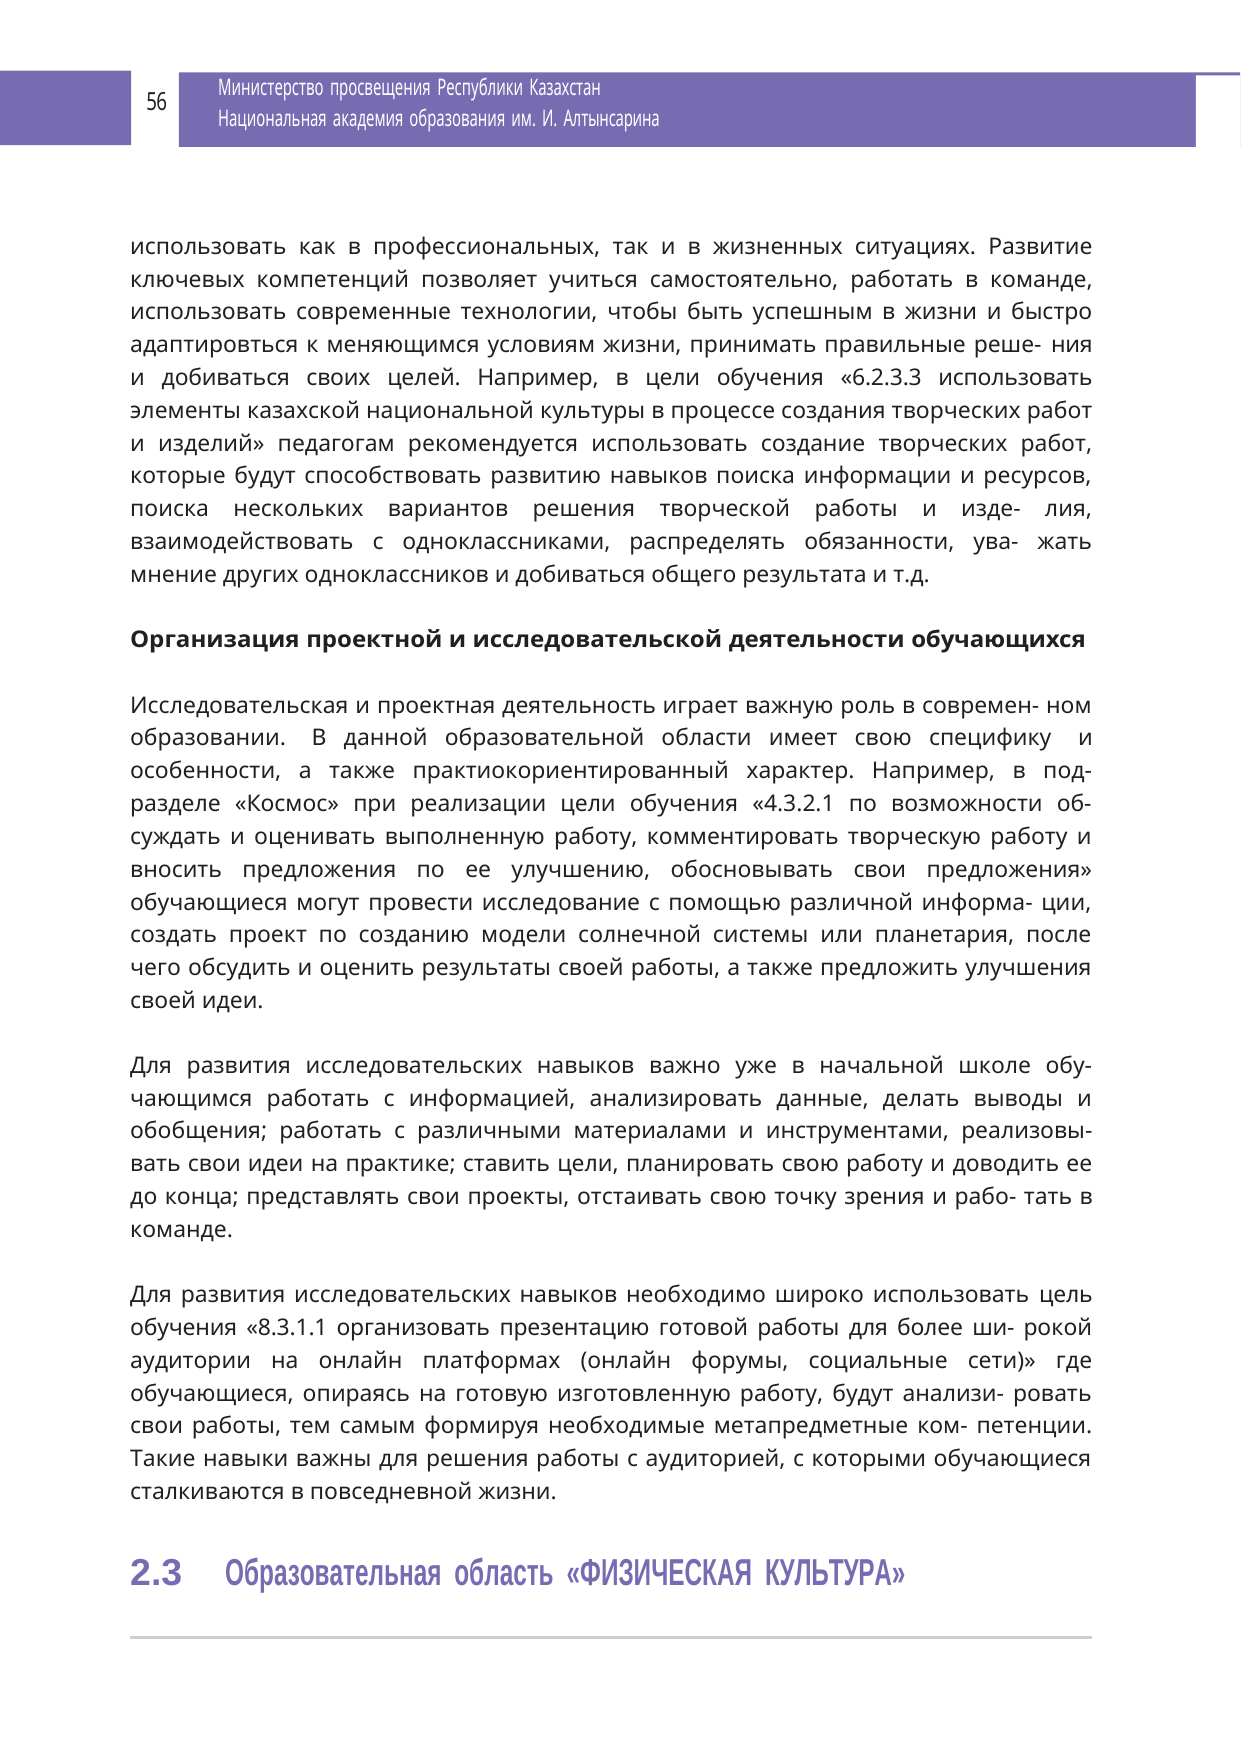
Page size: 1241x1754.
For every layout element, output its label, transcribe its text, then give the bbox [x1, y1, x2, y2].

text использовать как в профессиональных, так и в жизненных ситуациях. Развитие ключевых компетенций позволяет учиться самостоятельно, работать в команде, использовать современные технологии, чтобы быть успешным в жизни и быстро адаптировться к меняющимся условиям жизни, принимать правильные реше- ния и добиваться своих целей. Например, в цели обучения «6.2.3.3 использовать элементы казахской национальной культуры в процессе создания творческих работ и изделий» педагогам рекомендуется использовать создание творческих работ, которые будут способствовать развитию навыков поиска информации и ресурсов, поиска нескольких вариантов решения творческой работы и изде- лия, взаимодействовать с одноклассниками, распределять обязанности, ува- жать мнение других одноклассников и добиваться общего результата и т.д. [130, 230, 1093, 589]
text Исследовательская и проектная деятельность играет важную роль в современ- ном образовании. В данной образовательной области имеет свою специфику и особенности, а также практиокориентированный характер. Например, в под- разделе «Космос» при реализации цели обучения «4.3.2.1 по возможности об- суждать и оценивать выполненную работу, комментировать творческую работу и вносить предложения по ее улучшению, обосновывать свои предложения» обучающиеся могут провести исследование с помощью различной информа- ции, создать проект по созданию модели солнечной системы или планетария, после чего обсудить и оценить результаты своей работы, а также предложить улучшения своей идеи. [130, 688, 1093, 1015]
text Для развития исследовательских навыков необходимо широко использовать цель обучения «8.3.1.1 организовать презентацию готовой работы для более ши- рокой аудитории на онлайн платформах (онлайн форумы, социальные сети)» где обучающиеся, опираясь на готовую изготовленную работу, будут анализи- ровать свои работы, тем самым формируя необходимые метапредметные ком- петенции. Такие навыки важны для решения работы с аудиторией, с которыми обучающиеся сталкиваются в повседневной жизни. [130, 1278, 1093, 1506]
text Для развития исследовательских навыков важно уже в начальной школе обу- чающимся работать с информацией, анализировать данные, делать выводы и обобщения; работать с различными материалами и инструментами, реализовы- вать свои идеи на практике; ставить цели, планировать свою работу и доводить ее до конца; представлять свои проекты, отстаивать свою точку зрения и рабо- тать в команде. [130, 1049, 1093, 1244]
subtitle Образовательная область «ФИЗИЧЕСКАЯ КУЛЬТУРА» [130, 1550, 1163, 1593]
text Министерство просвещения Республики Казахстан [218, 79, 1163, 99]
subtitle Организация проектной и исследовательской деятельности обучающихся [130, 623, 1163, 654]
text 56 Национальная академия образования им. И. Алтынсарина [146, 99, 1163, 133]
